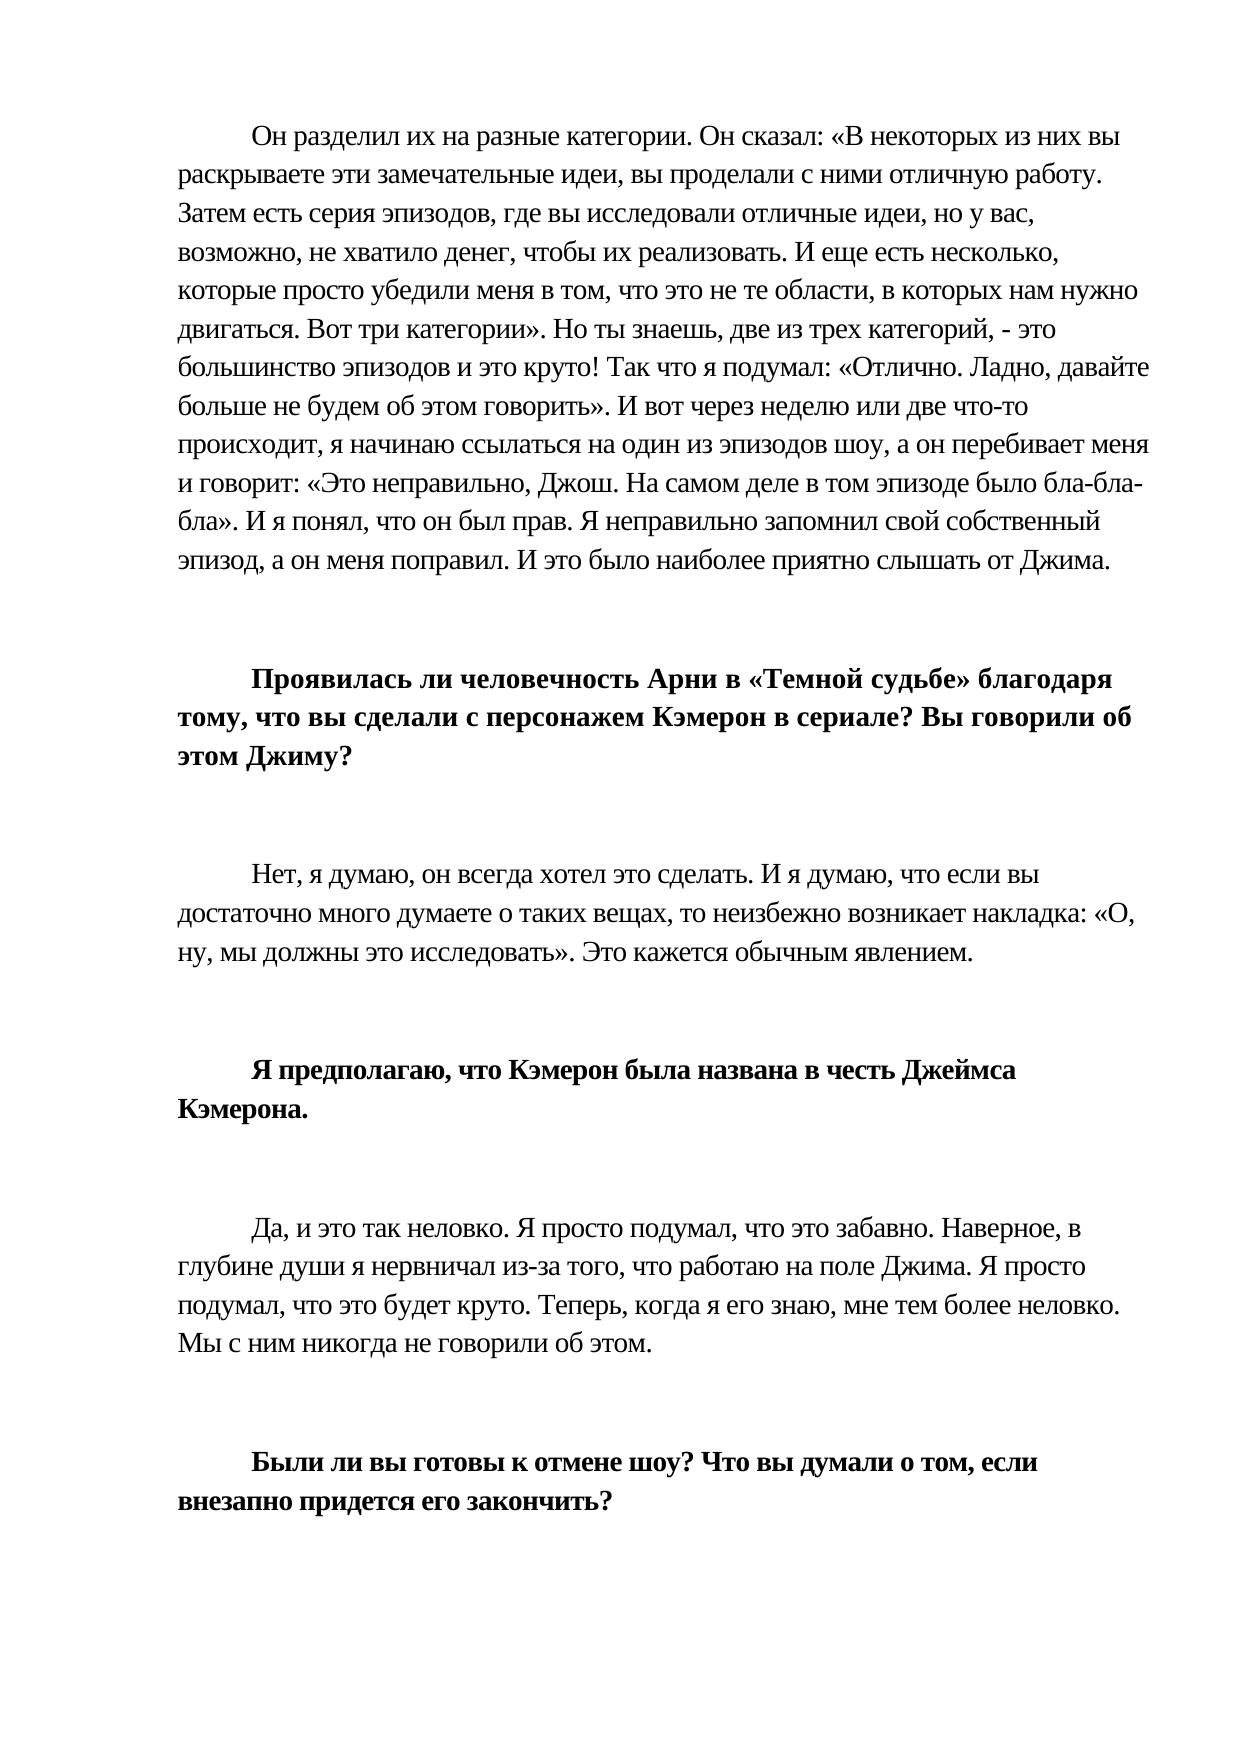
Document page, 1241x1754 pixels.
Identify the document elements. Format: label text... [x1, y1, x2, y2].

text Были ли вы готовы к отмене шоу? Что вы думали о том, если внезапно придется его закончить? [177, 1444, 1152, 1516]
text Да, и это так неловко. Я просто подумал, что это забавно. Наверное, в глубине души я нервничал из-за того, что работаю на поле Джима. Я просто подумал, что это будет круто. Теперь, когда я его знаю, мне тем более неловко. Мы с ним никогда не говорили об этом. [177, 1210, 1152, 1359]
text Нет, я думаю, он всегда хотел это сделать. И я думаю, что если вы достаточно много думаете о таких вещах, то неизбежно возникает накладка: «О, ну, мы должны это исследовать». Это кажется обычным явлением. [177, 857, 1152, 967]
text Он разделил их на разные категории. Он сказал: «В некоторых из них вы раскрываете эти замечательные идеи, вы проделали с ними отличную работу. Затем есть серия эпизодов, где вы исследовали отличные идеи, но у вас, возможно, не хватило денег, чтобы их реализовать. И еще есть несколько, которые просто убедили меня в том, что это не те области, в которых нам нужно двигаться. Вот три категории». Но ты знаешь, две из трех категорий, - это большинство эпизодов и это круто! Так что я подумал: «Отлично. Ладно, давайте больше не будем об этом говорить». И вот через неделю или две что-то происходит, я начинаю ссылаться на один из эпизодов шоу, а он перебивает меня и говорит: «Это неправильно, Джош. На самом деле в том эпизоде было бла-бла-бла». И я понял, что он был прав. Я неправильно запомнил свой собственный эпизод, а он меня поправил. И это было наиболее приятно слышать от Джима. [177, 118, 1152, 576]
text Проявилась ли человечность Арни в «Темной судьбе» благодаря тому, что вы сделали с персонажем Кэмерон в сериале? Вы говорили об этом Джиму? [177, 661, 1152, 771]
text Я предполагаю, что Кэмерон была названа в честь Джеймса Кэмерона. [177, 1052, 1152, 1124]
